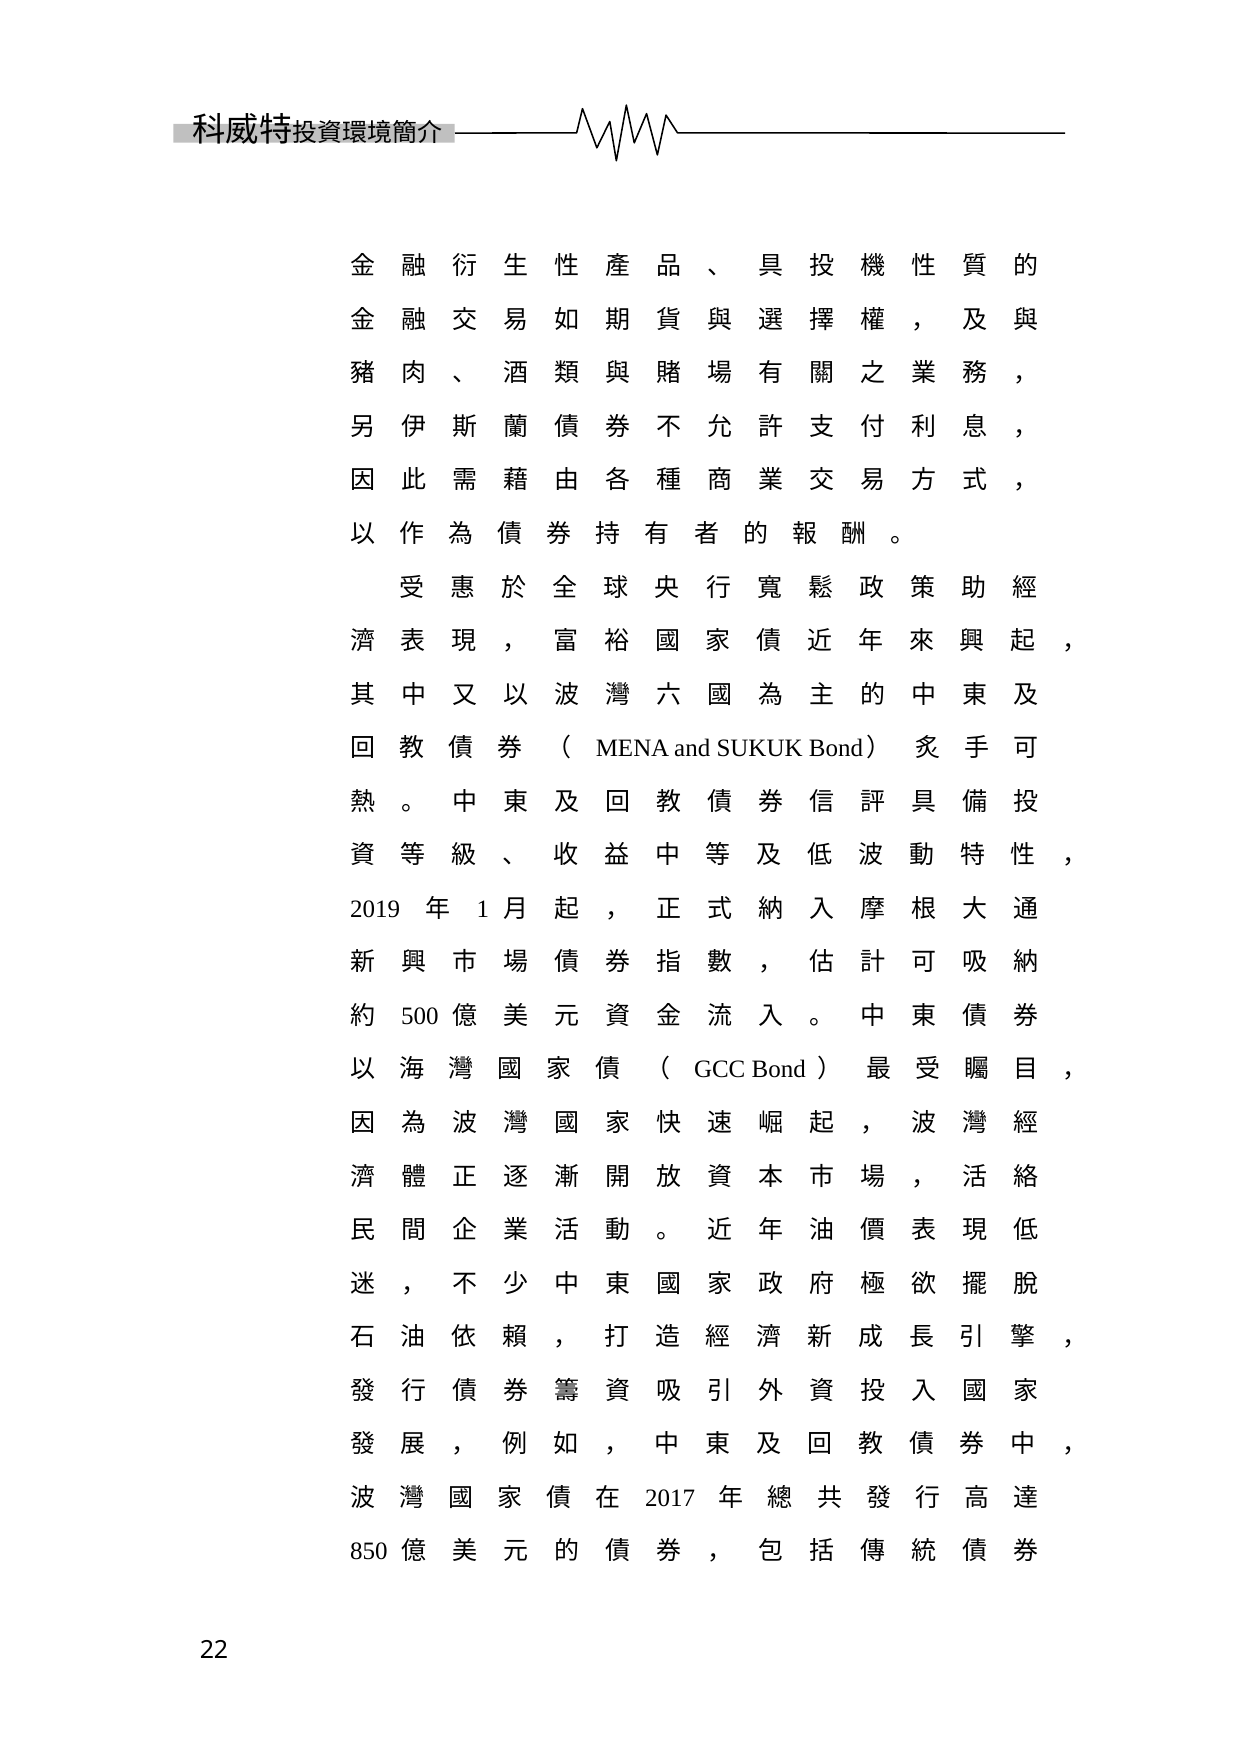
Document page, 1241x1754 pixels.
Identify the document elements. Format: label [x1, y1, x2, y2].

text [325, 558, 1063, 1576]
text [325, 237, 1063, 558]
